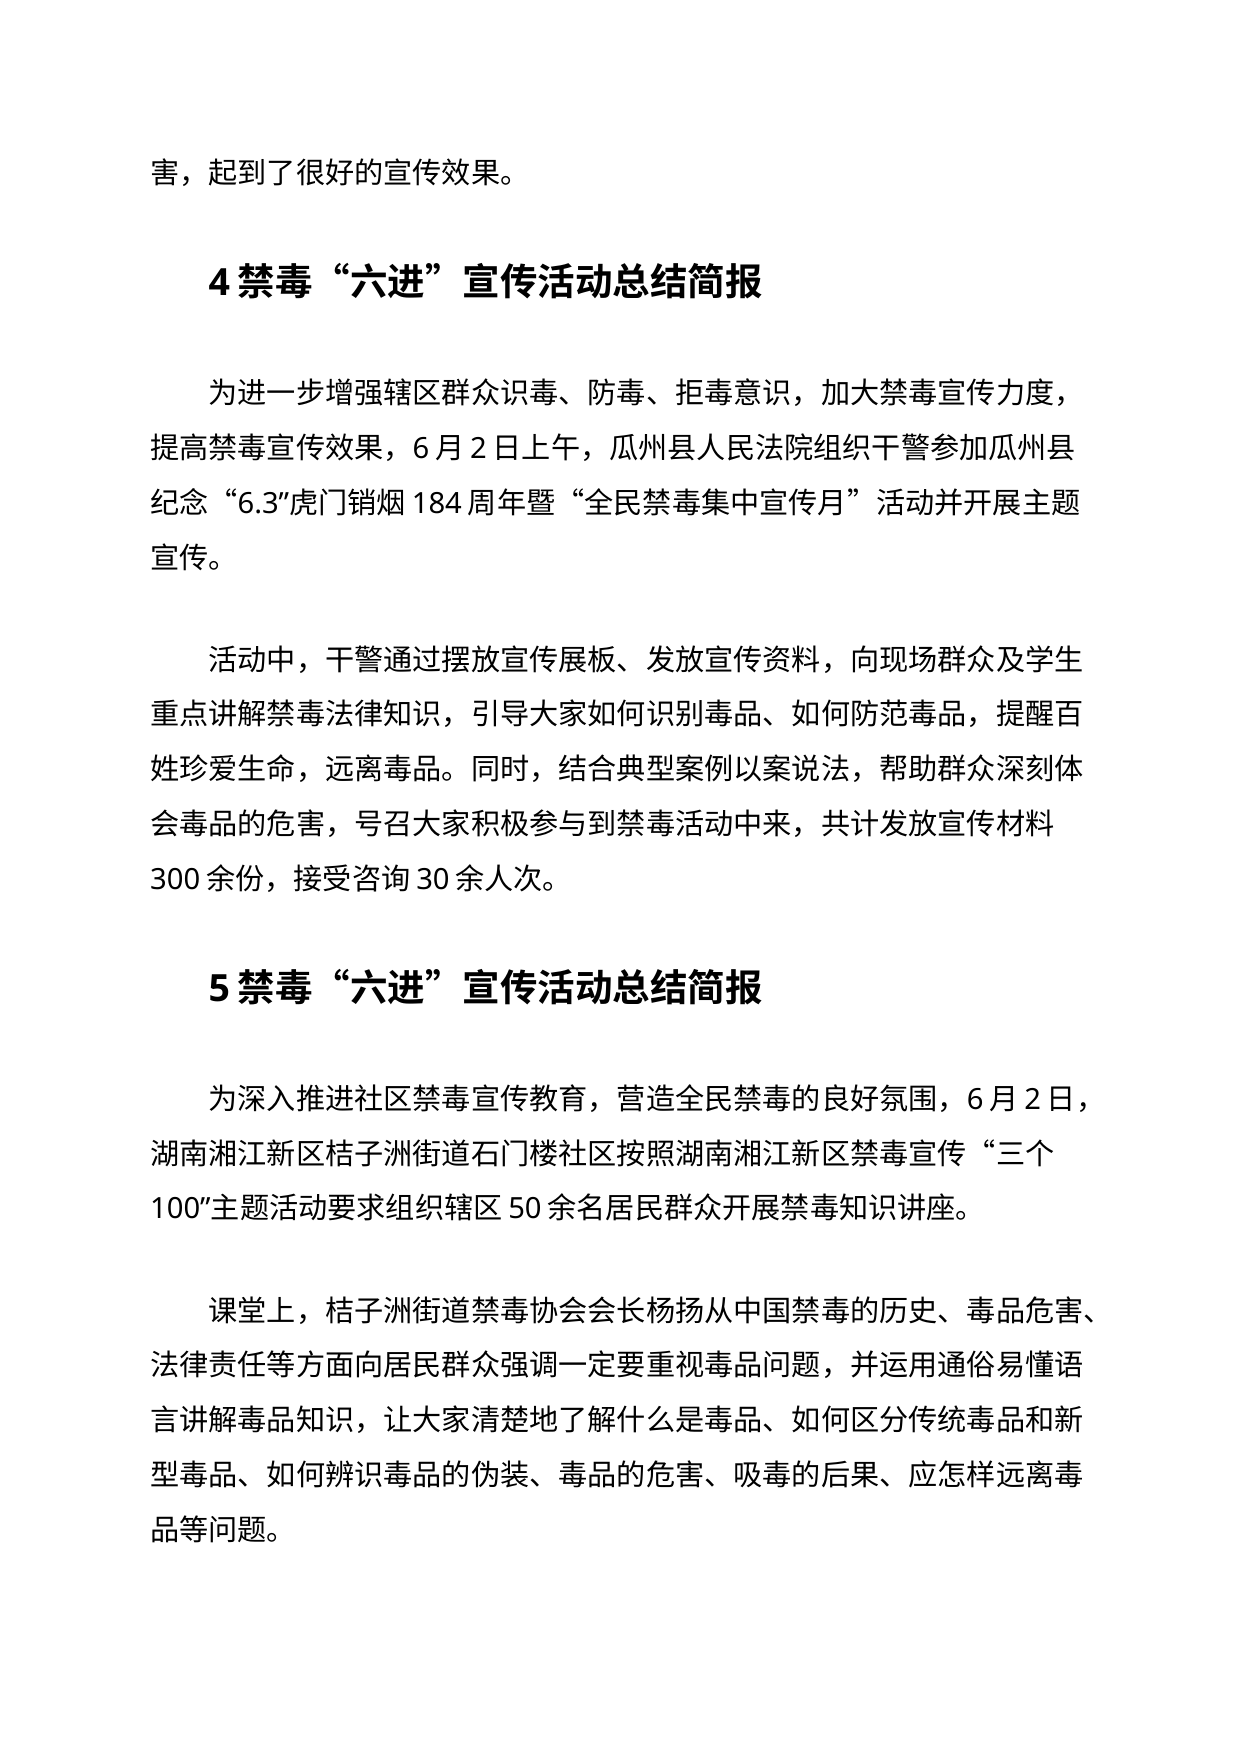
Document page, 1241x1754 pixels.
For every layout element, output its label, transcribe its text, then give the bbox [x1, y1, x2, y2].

text 活动中，干警通过摆放宣传展板、发放宣传资料，向现场群众及学生重点讲解禁毒法律知识，引导大家如何识别毒品、如何防范毒品，提醒百姓珍爱生命，远离毒品。同时，结合典型案例以案说法，帮助群众深刻体会毒品的危害，号召大家积极参与到禁毒活动中来，共计发放宣传材料300余份，接受咨询30余人次。 [150, 636, 1090, 898]
text 4禁毒“六进”宣传活动总结简报 [150, 252, 1090, 306]
text 5禁毒“六进”宣传活动总结简报 [150, 958, 1090, 1012]
text 为深入推进社区禁毒宣传教育，营造全民禁毒的良好氛围，6月2日，湖南湘江新区桔子洲街道石门楼社区按照湖南湘江新区禁毒宣传“三个100”主题活动要求组织辖区50余名居民群众开展禁毒知识讲座。 [150, 1075, 1090, 1227]
text 为进一步增强辖区群众识毒、防毒、拒毒意识，加大禁毒宣传力度，提高禁毒宣传效果，6月2日上午，瓜州县人民法院组织干警参加瓜州县纪念“6.3”虎门销烟184周年暨“全民禁毒集中宣传月”活动并开展主题宣传。 [150, 369, 1090, 577]
text 课堂上，桔子洲街道禁毒协会会长杨扬从中国禁毒的历史、毒品危害、法律责任等方面向居民群众强调一定要重视毒品问题，并运用通俗易懂语言讲解毒品知识，让大家清楚地了解什么是毒品、如何区分传统毒品和新型毒品、如何辨识毒品的伪装、毒品的危害、吸毒的后果、应怎样远离毒品等问题。 [150, 1287, 1090, 1549]
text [150, 150, 1090, 192]
